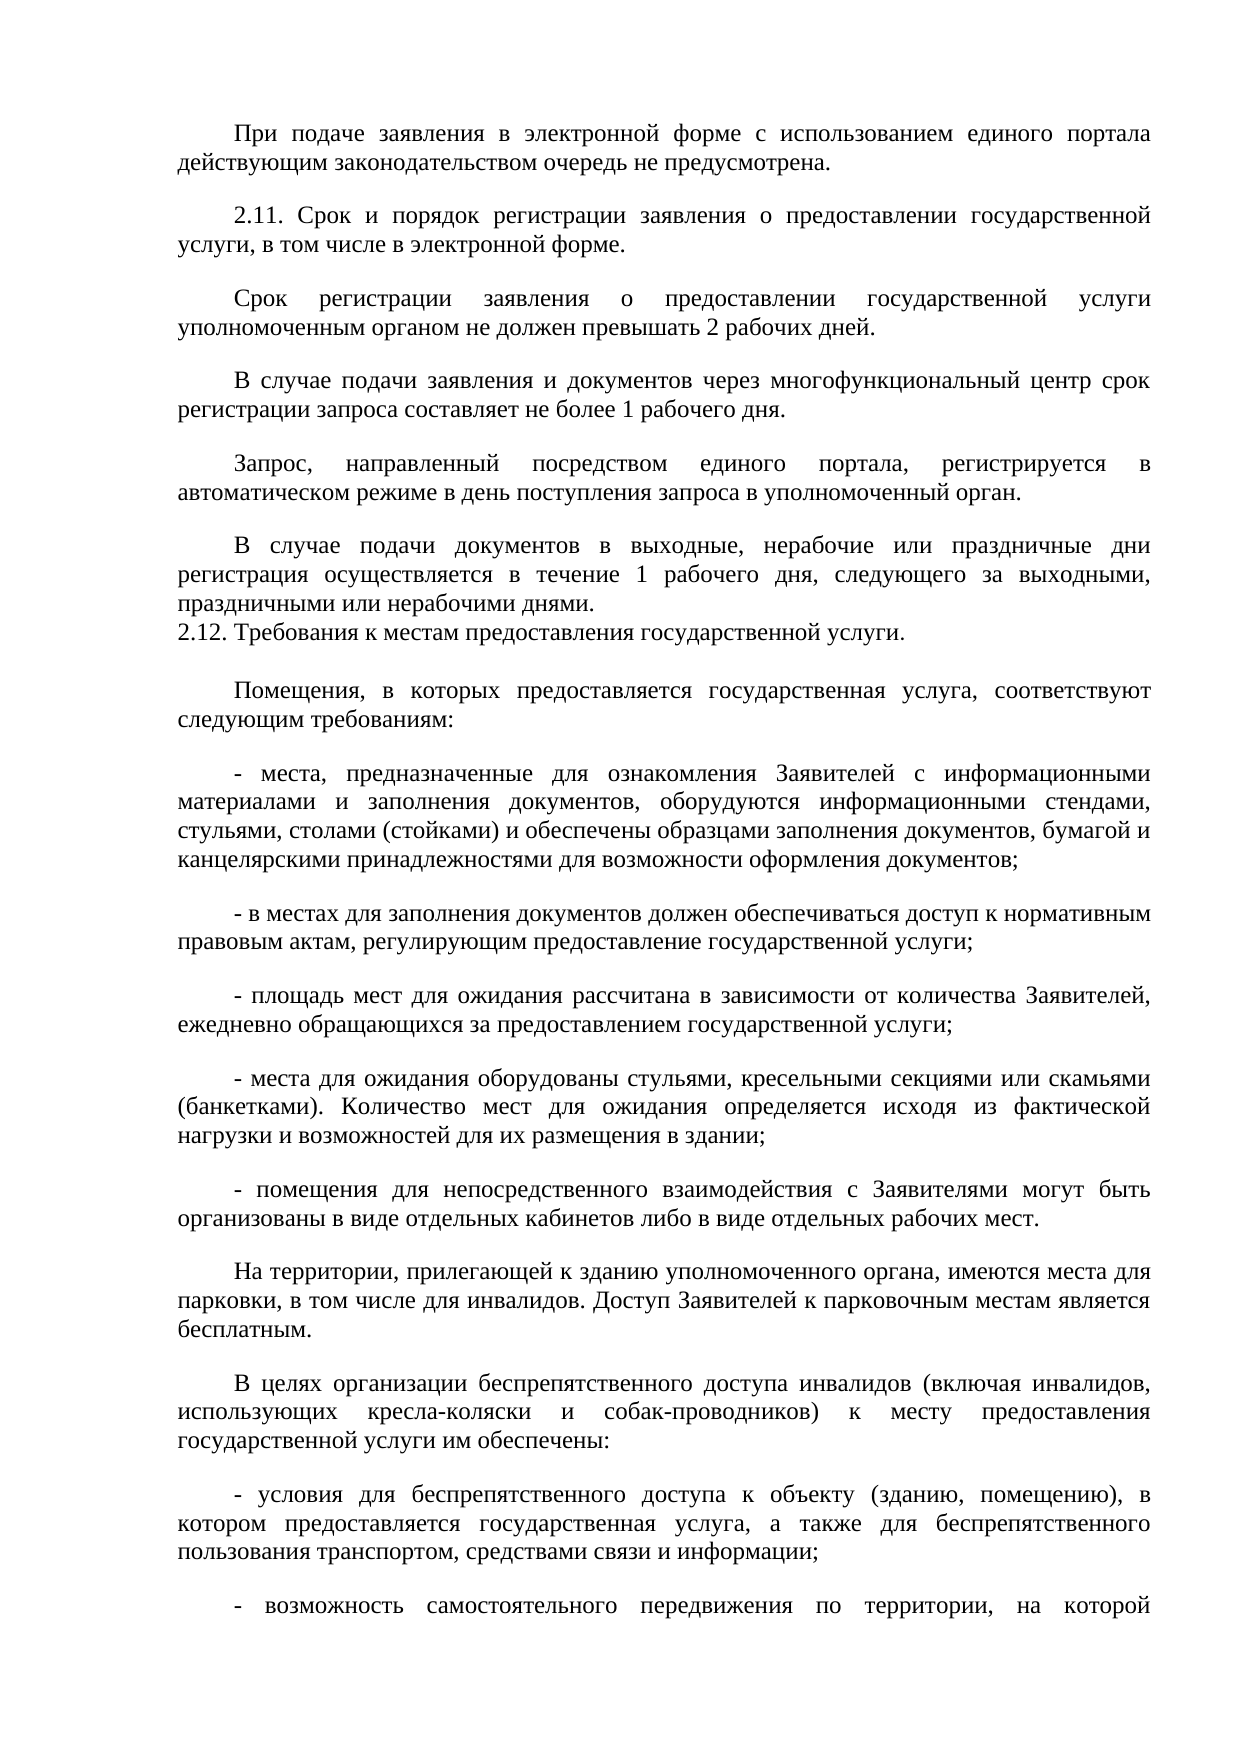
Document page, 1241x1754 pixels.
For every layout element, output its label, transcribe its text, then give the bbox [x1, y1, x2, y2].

text В случае подачи документов в выходные, нерабочие или праздничные дни регистрация осуществляется в течение 1 рабочего дня, следующего за выходными, праздничными или нерабочими днями. [177, 531, 1152, 617]
text В целях организации беспрепятственного доступа инвалидов (включая инвалидов, использующих кресла-коляски и собак-проводников) к месту предоставления государственной услуги им обеспечены: [177, 1368, 1152, 1454]
text - площадь мест для ожидания рассчитана в зависимости от количества Заявителей, ежедневно обращающихся за предоставлением государственной услуги; [177, 980, 1152, 1038]
text На территории, прилегающей к зданию уполномоченного органа, имеются места для парковки, в том числе для инвалидов. Доступ Заявителей к парковочным местам является бесплатным. [177, 1256, 1152, 1343]
text - условия для беспрепятственного доступа к объекту (зданию, помещению), в котором предоставляется государственная услуга, а также для беспрепятственного пользования транспортом, средствами связи и информации; [177, 1479, 1152, 1565]
text - места для ожидания оборудованы стульями, кресельными секциями или скамьями (банкетками). Количество мест для ожидания определяется исходя из фактической нагрузки и возможностей для их размещения в здании; [177, 1063, 1152, 1149]
text 2.12. Требования к местам предоставления государственной услуги. [177, 617, 1152, 646]
text Срок регистрации заявления о предоставлении государственной услуги уполномоченным органом не должен превышать 2 рабочих дней. [177, 283, 1152, 341]
text В случае подачи заявления и документов через многофункциональный центр срок регистрации запроса составляет не более 1 рабочего дня. [177, 366, 1152, 423]
text - в местах для заполнения документов должен обеспечиваться доступ к нормативным правовым актам, регулирующим предоставление государственной услуги; [177, 898, 1152, 955]
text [177, 1590, 1152, 1619]
text - места, предназначенные для ознакомления Заявителей с информационными материалами и заполнения документов, оборудуются информационными стендами, стульями, столами (стойками) и обеспечены образцами заполнения документов, бумагой и канцелярскими принадлежностями для возможности оформления документов; [177, 758, 1152, 873]
text При подаче заявления в электронной форме с использованием единого портала действующим законодательством очередь не предусмотрена. [177, 118, 1152, 176]
text Запрос, направленный посредством единого портала, регистрируется в автоматическом режиме в день поступления запроса в уполномоченный орган. [177, 448, 1152, 506]
text 2.11. Срок и порядок регистрации заявления о предоставлении государственной услуги, в том числе в электронной форме. [177, 201, 1152, 258]
text - помещения для непосредственного взаимодействия с Заявителями могут быть организованы в виде отдельных кабинетов либо в виде отдельных рабочих мест. [177, 1174, 1152, 1231]
text Помещения, в которых предоставляется государственная услуга, соответствуют следующим требованиям: [177, 675, 1152, 733]
